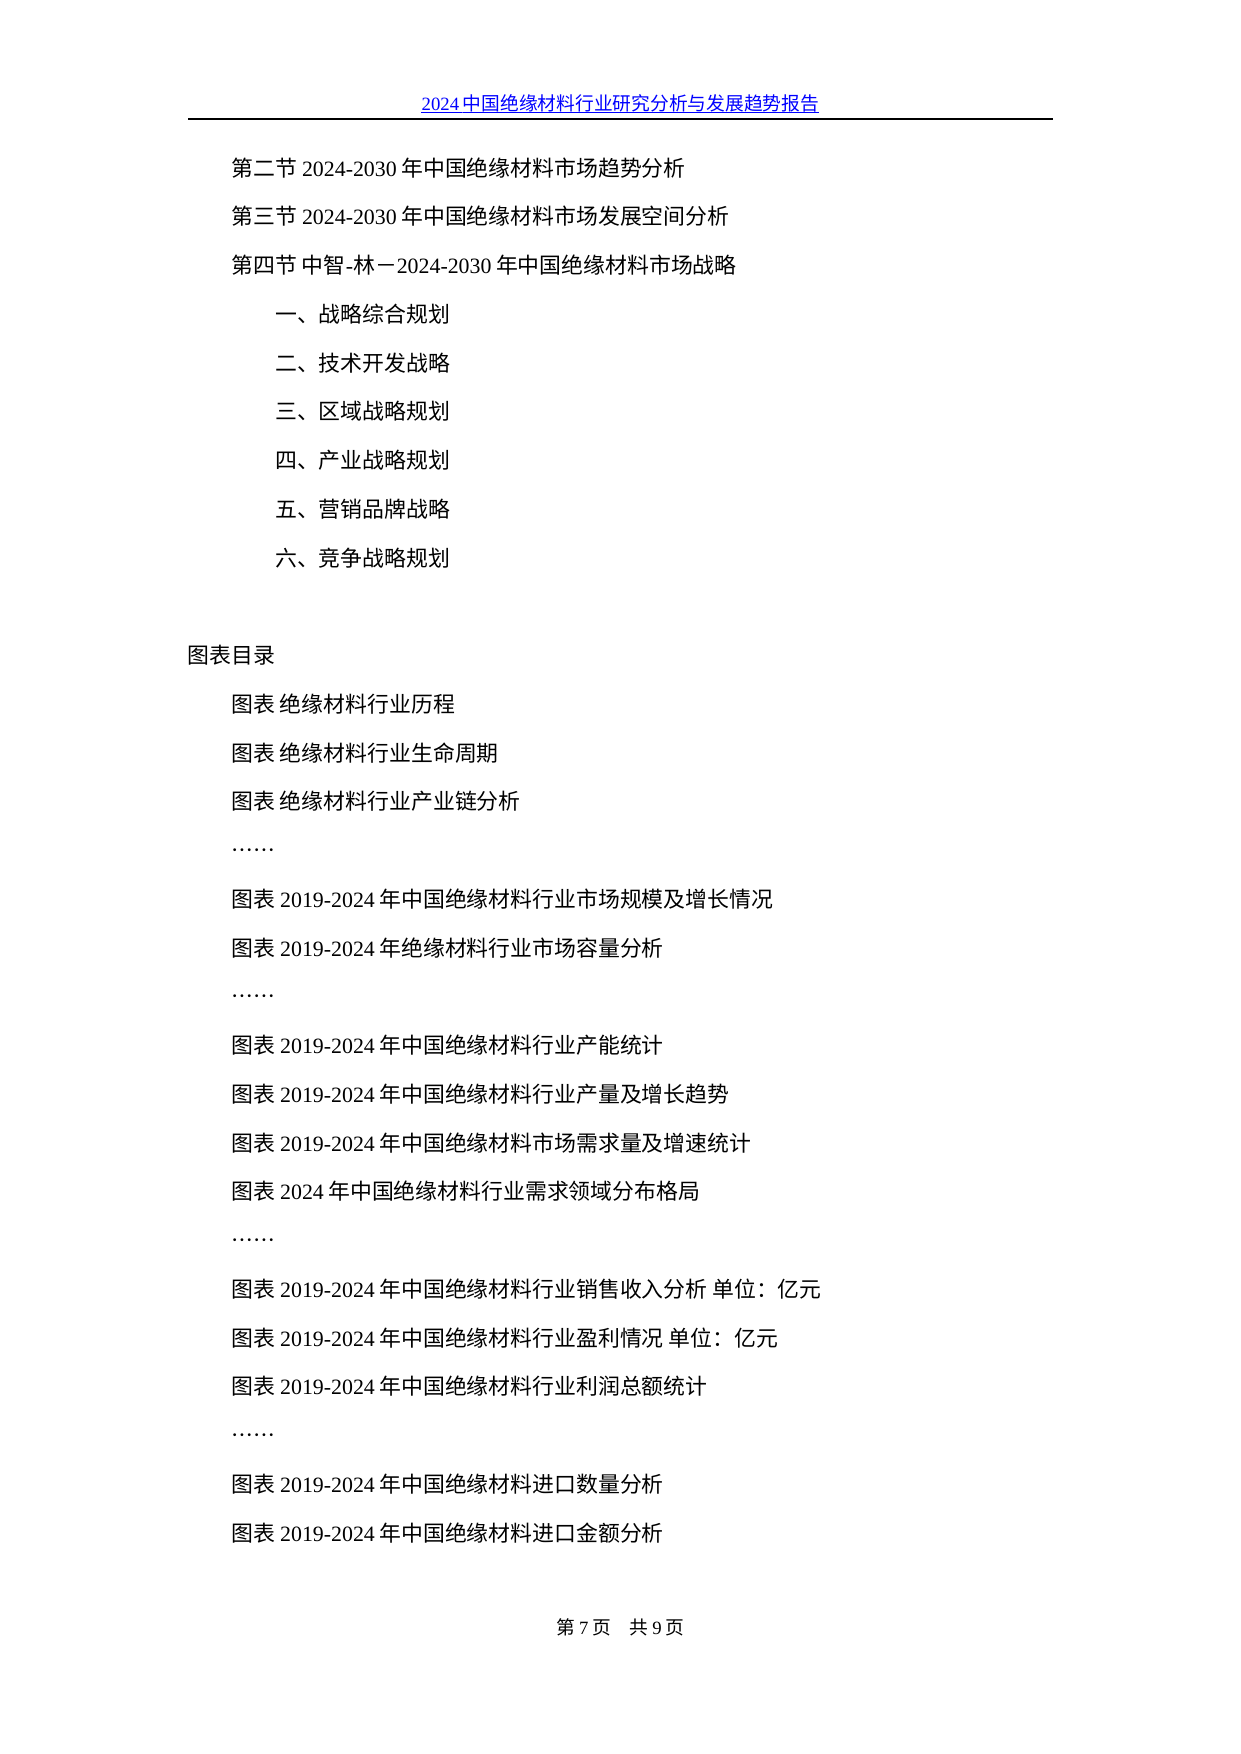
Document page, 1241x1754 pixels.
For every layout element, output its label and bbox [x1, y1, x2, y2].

text [187, 150, 1053, 1548]
